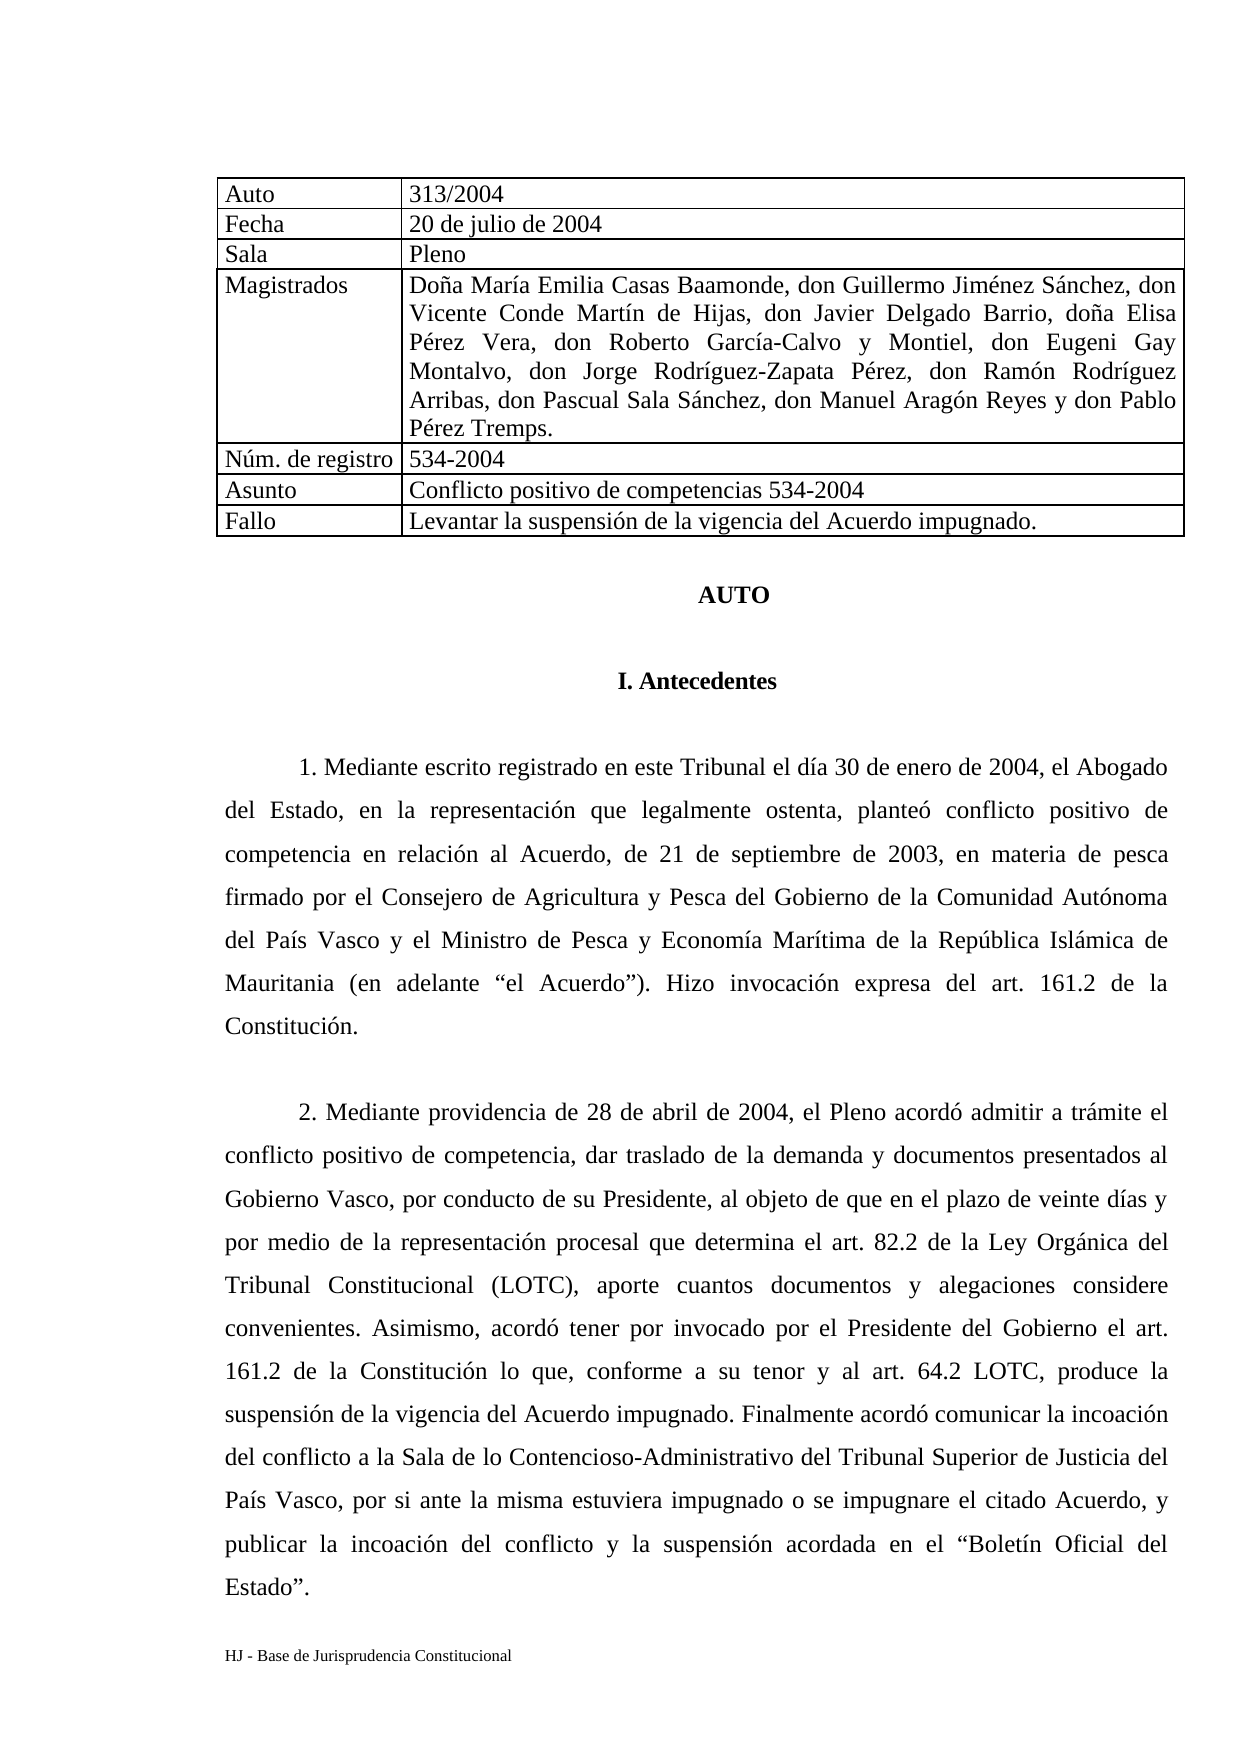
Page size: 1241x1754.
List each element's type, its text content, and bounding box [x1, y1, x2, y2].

text I. Antecedentes [224, 666, 1169, 695]
table_cell Pleno [402, 240, 1184, 268]
table_cell Fallo [218, 506, 401, 535]
table_cell Sala [218, 240, 401, 268]
table_cell Levantar la suspensión de la vigencia del Acuerdo impugnado. [403, 506, 1183, 535]
table_cell Doña María Emilia Casas Baamonde, don Guillermo Jiménez Sánchez, don Vicente Conde Martín de Hijas, don Javier Delgado Barrio, doña Elisa Pérez Vera, don Roberto García-Calvo y Montiel, don Eugeni Gay Montalvo, don Jorge Rodríguez-Zapata Pérez, don Ramón Rodríguez Arribas, don Pascual Sala Sánchez, don Manuel Aragón Reyes y don Pablo Pérez Tremps. [403, 270, 1183, 442]
table_header Auto [218, 179, 401, 207]
text AUTO [224, 580, 1169, 609]
table_header 313/2004 [402, 179, 1184, 207]
text 2. Mediante providencia de 28 de abril de 2004, el Pleno acordó admitir a trámite el conflicto positivo de competencia, dar traslado de la demanda y documentos presentados al Gobierno Vasco, por conducto de su Presidente, al objeto de que en el plazo de veinte días y por medio de la representación procesal que determina el art. 82.2 de la Ley Orgánica del Tribunal Constitucional (LOTC), aporte cuantos documentos y alegaciones considere convenientes. Asimismo, acordó tener por invocado por el Presidente del Gobierno el art. 161.2 de la Constitución lo que, conforme a su tenor y al art. 64.2 LOTC, produce la suspensión de la vigencia del Acuerdo impugnado. Finalmente acordó comunicar la incoación del conflicto a la Sala de lo Contencioso-Administrativo del Tribunal Superior de Justicia del País Vasco, por si ante la misma estuviera impugnado o se impugnare el citado Acuerdo, y publicar la incoación del conflicto y la suspensión acordada en el “Boletín Oficial del Estado”. [224, 1097, 1169, 1601]
table_cell Núm. de registro [218, 444, 401, 473]
text 1. Mediante escrito registrado en este Tribunal el día 30 de enero de 2004, el Abogado del Estado, en la representación que legalmente ostenta, planteó conflicto positivo de competencia en relación al Acuerdo, de 21 de septiembre de 2003, en materia de pesca firmado por el Consejero de Agricultura y Pesca del Gobierno de la Comunidad Autónoma del País Vasco y el Ministro de Pesca y Economía Marítima de la República Islámica de Mauritania (en adelante “el Acuerdo”). Hizo invocación expresa del art. 161.2 de la Constitución. [224, 752, 1169, 1040]
table_cell 534-2004 [403, 444, 1183, 473]
table_cell Magistrados [218, 270, 401, 442]
table_cell Asunto [218, 475, 401, 504]
table_cell 20 de julio de 2004 [402, 209, 1184, 238]
table_cell Conflicto positivo de competencias 534-2004 [403, 475, 1183, 504]
table_cell Fecha [218, 209, 401, 238]
